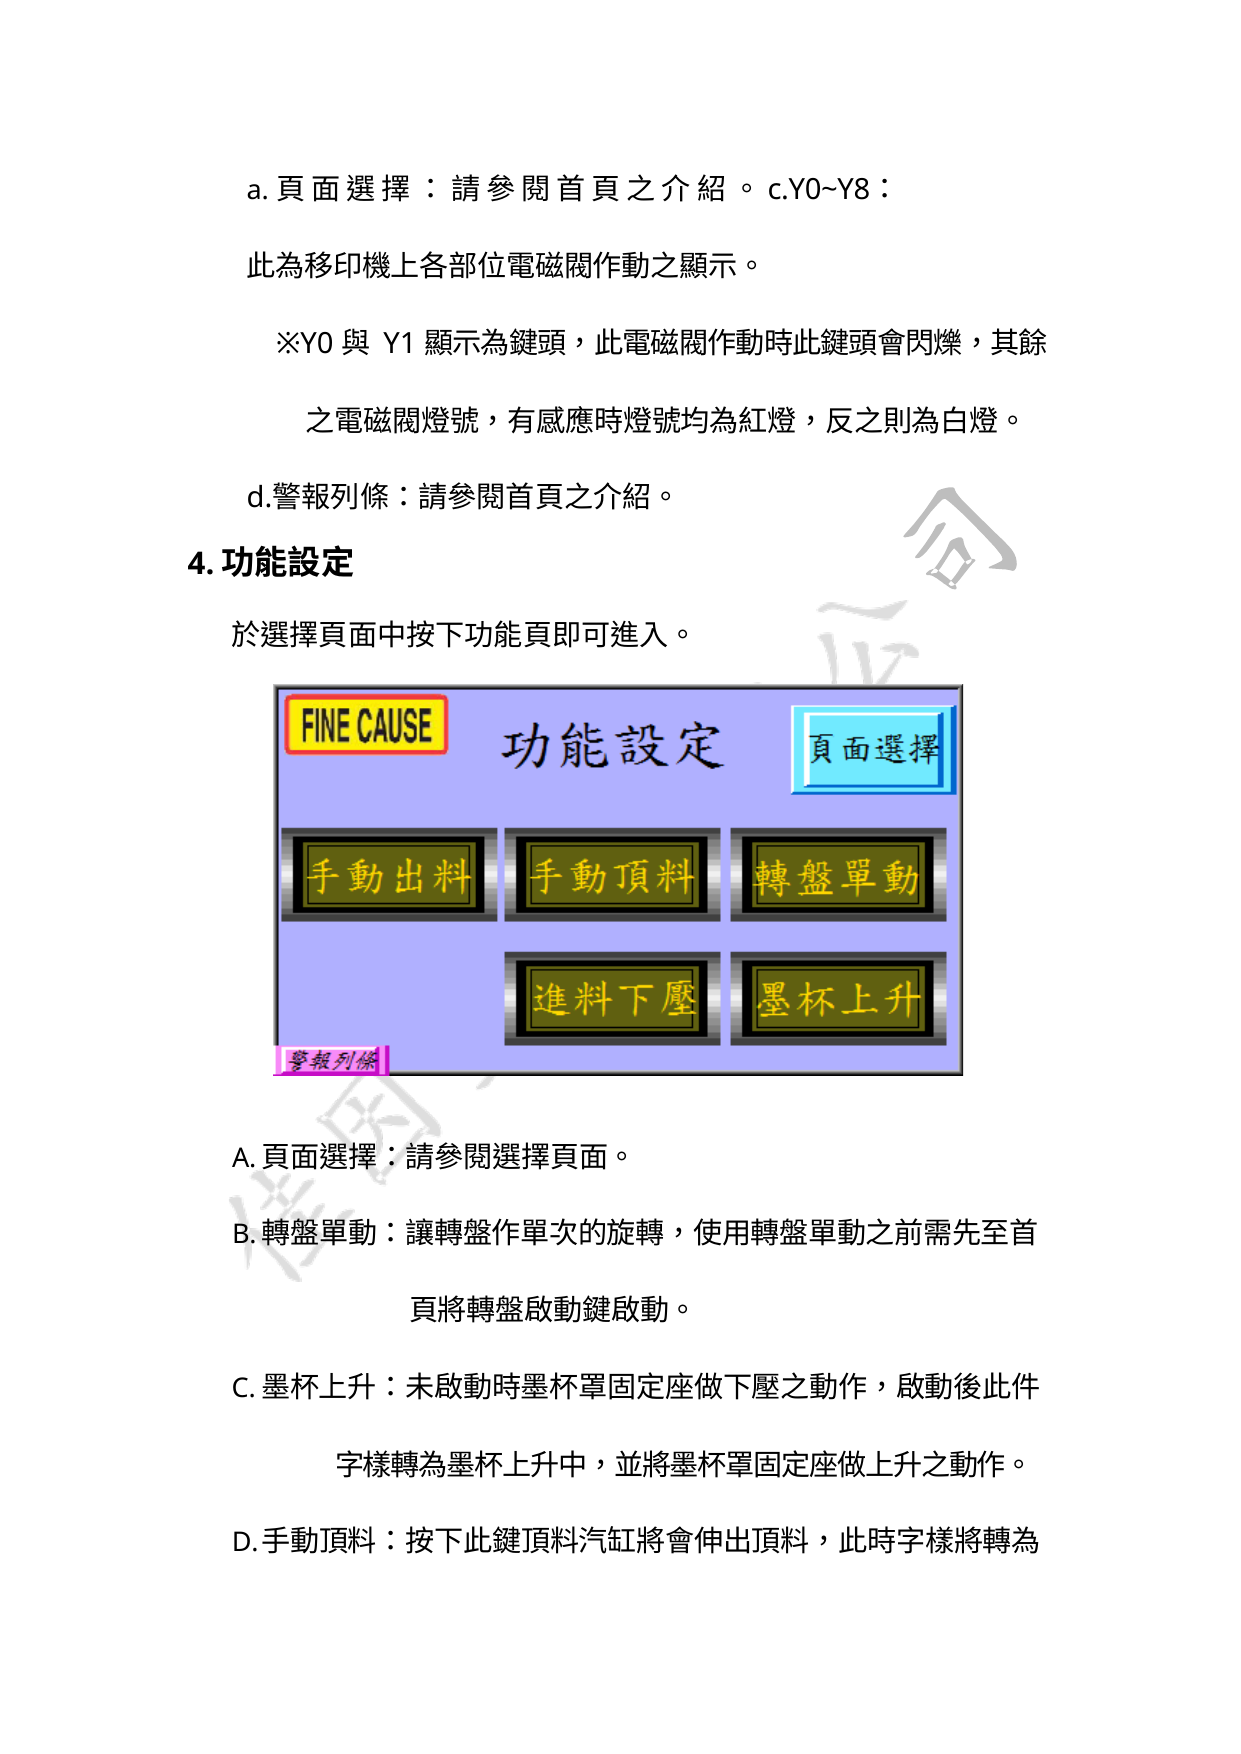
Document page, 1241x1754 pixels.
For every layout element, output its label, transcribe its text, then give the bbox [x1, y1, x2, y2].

list 轉盤單動：讓轉盤作單次的旋轉，使用轉盤單動之前需先至首頁將轉盤啟動鍵啟動。 [232, 1209, 1049, 1329]
text 於選擇頁面中按下功能頁即可進入。 [231, 612, 1076, 654]
picture [228, 600, 964, 1282]
subtitle 功能設定 [187, 536, 1076, 584]
list 頁面選擇：請參閱選擇頁面。 [232, 1134, 1076, 1176]
list 墨杯上升：未啟動時墨杯罩固定座做下壓之動作，啟動後此件字樣轉為墨杯上升中，並將墨杯罩固定座做上升之動作。 [231, 1364, 1053, 1483]
text ※Y0 與Y1 顯示為鍵頭，此電磁閥作動時此鍵頭會閃爍，其餘之電磁閥燈號，有感應時燈號均為紅燈，反之則為白燈。 [276, 320, 1053, 440]
text d.警報列條：請參閱首頁之介紹。 [246, 475, 1076, 516]
list 手動頂料：按下此鍵頂料汽缸將會伸出頂料，此時字樣將轉為 [232, 1518, 1076, 1559]
list 頁 面 選 擇 ： 請 參 閱 首 頁 之 介 紹 。 c.Y0~Y8：此為移印機上各部位電磁閥作動之顯示。 [246, 165, 903, 285]
